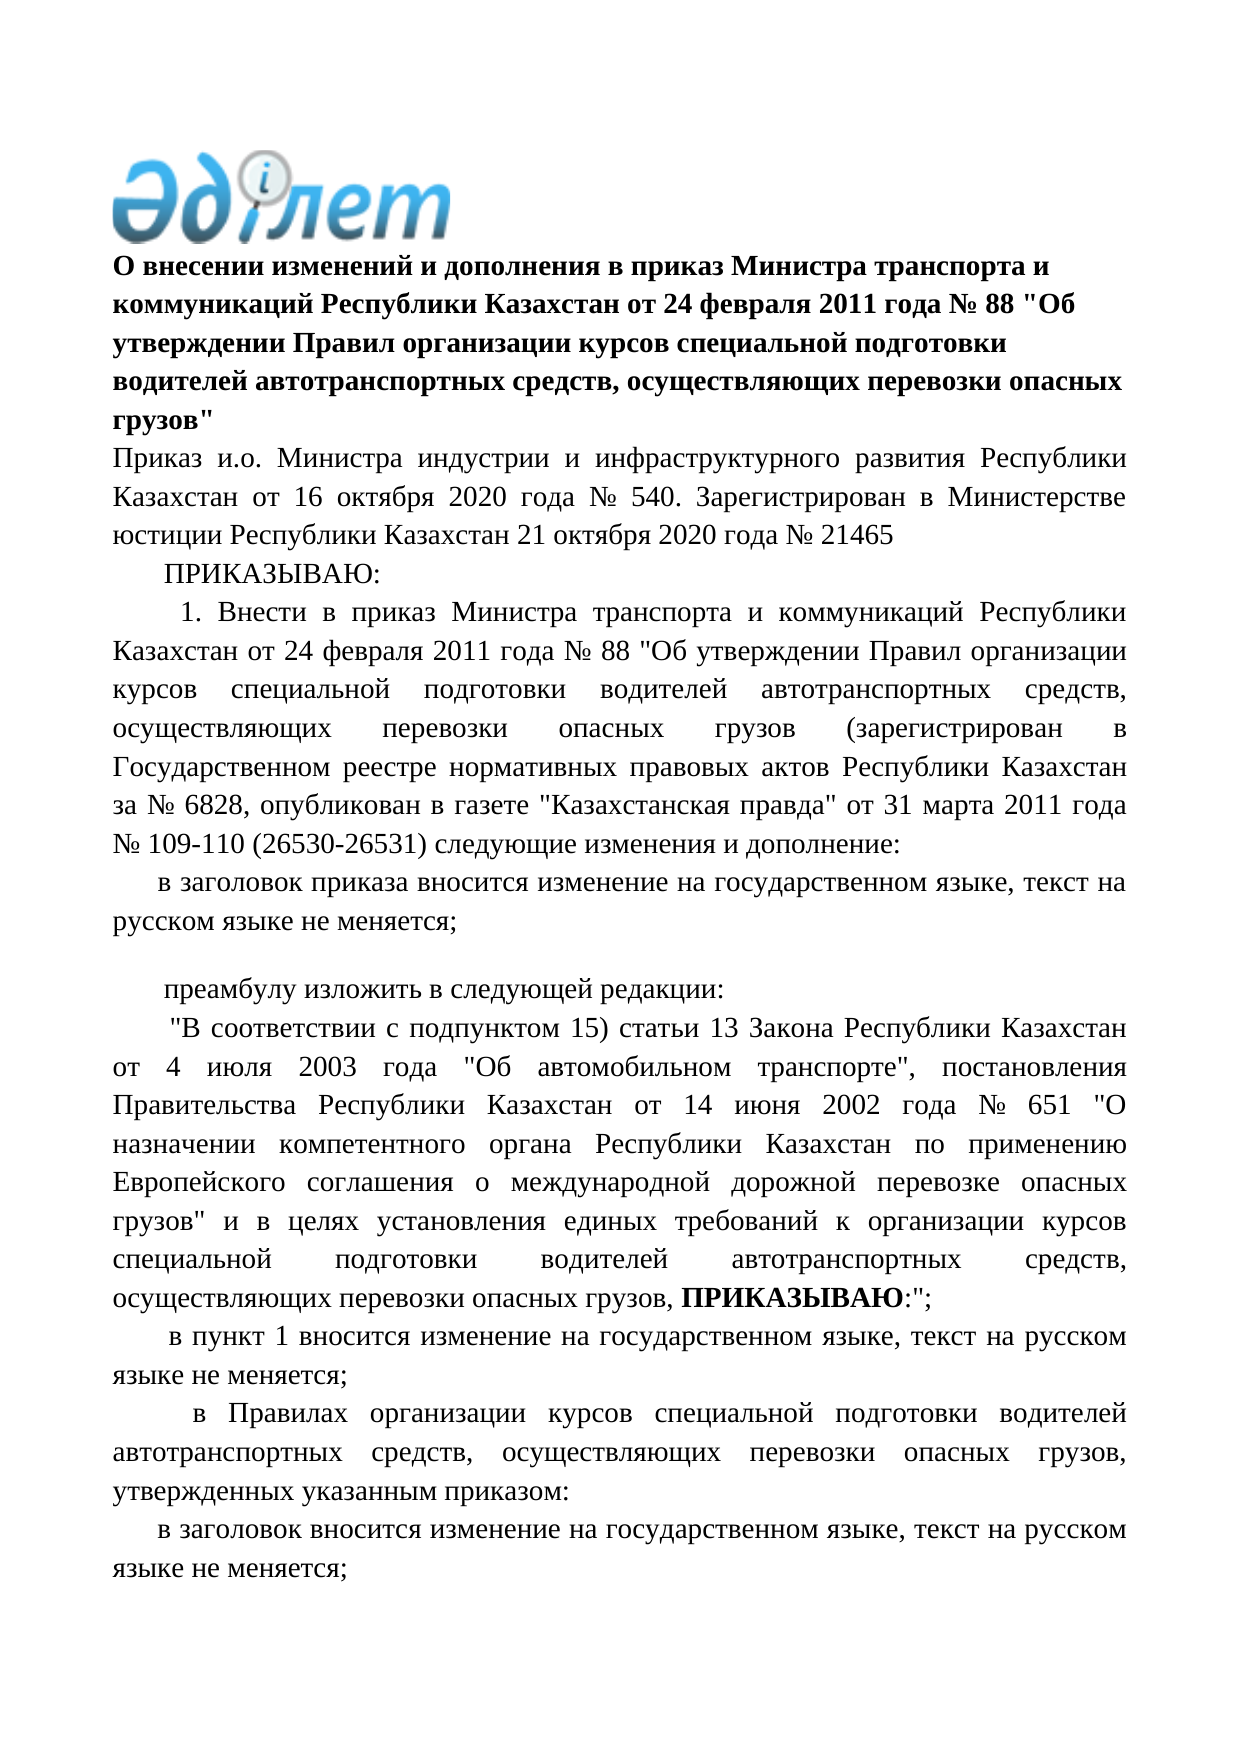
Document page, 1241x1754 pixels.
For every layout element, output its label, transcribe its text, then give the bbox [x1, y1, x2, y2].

picture [112, 150, 451, 244]
text "В соответствии с подпунктом 15) статьи 13 Закона Республики Казахстан от 4 июля 2003 года "Об автомобильном транспорте", постановления Правительства Республики Казахстан от 14 июня 2002 года № 651 "О назначении компетентного органа Республики Казахстан по применению Европейского соглашения о международной дорожной перевозке опасных грузов" и в целях установления единых требований к организации курсов специальной подготовки водителей автотранспортных средств, осуществляющих перевозки опасных грузов, ПРИКАЗЫВАЮ:"; [112, 1010, 1128, 1313]
text Приказ и.о. Министра индустрии и инфраструктурного развития Республики Казахстан от 16 октября 2020 года № 540. Зарегистрирован в Министерстве юстиции Республики Казахстан 21 октября 2020 года № 21465 [112, 440, 1128, 551]
text ПРИКАЗЫВАЮ: [112, 556, 1128, 589]
text 1. Внести в приказ Министра транспорта и коммуникаций Республики Казахстан от 24 февраля 2011 года № 88 "Об утверждении Правил организации курсов специальной подготовки водителей автотранспортных средств, осуществляющих перевозки опасных грузов (зарегистрирован в Государственном реестре нормативных правовых актов Республики Казахстан за № 6828, опубликован в газете "Казахстанская правда" от 31 марта 2011 года № 109-110 (26530-26531) следующие изменения и дополнение: [112, 594, 1128, 859]
text О внесении изменений и дополнения в приказ Министра транспорта и коммуникаций Республики Казахстан от 24 февраля 2011 года № 88 "Об утверждении Правил организации курсов специальной подготовки водителей автотранспортных средств, осуществляющих перевозки опасных грузов" [112, 248, 1128, 435]
text в Правилах организации курсов специальной подготовки водителей автотранспортных средств, осуществляющих перевозки опасных грузов, утвержденных указанным приказом: [112, 1396, 1128, 1506]
text в пункт 1 вносится изменение на государственном языке, текст на русском языке не меняется; [112, 1318, 1128, 1391]
text преамбулу изложить в следующей редакции: [112, 972, 1128, 1005]
text в заголовок приказа вносится изменение на государственном языке, текст на русском языке не меняется; [112, 864, 1128, 936]
text в заголовок вносится изменение на государственном языке, текст на русском языке не меняется; [112, 1511, 1128, 1583]
